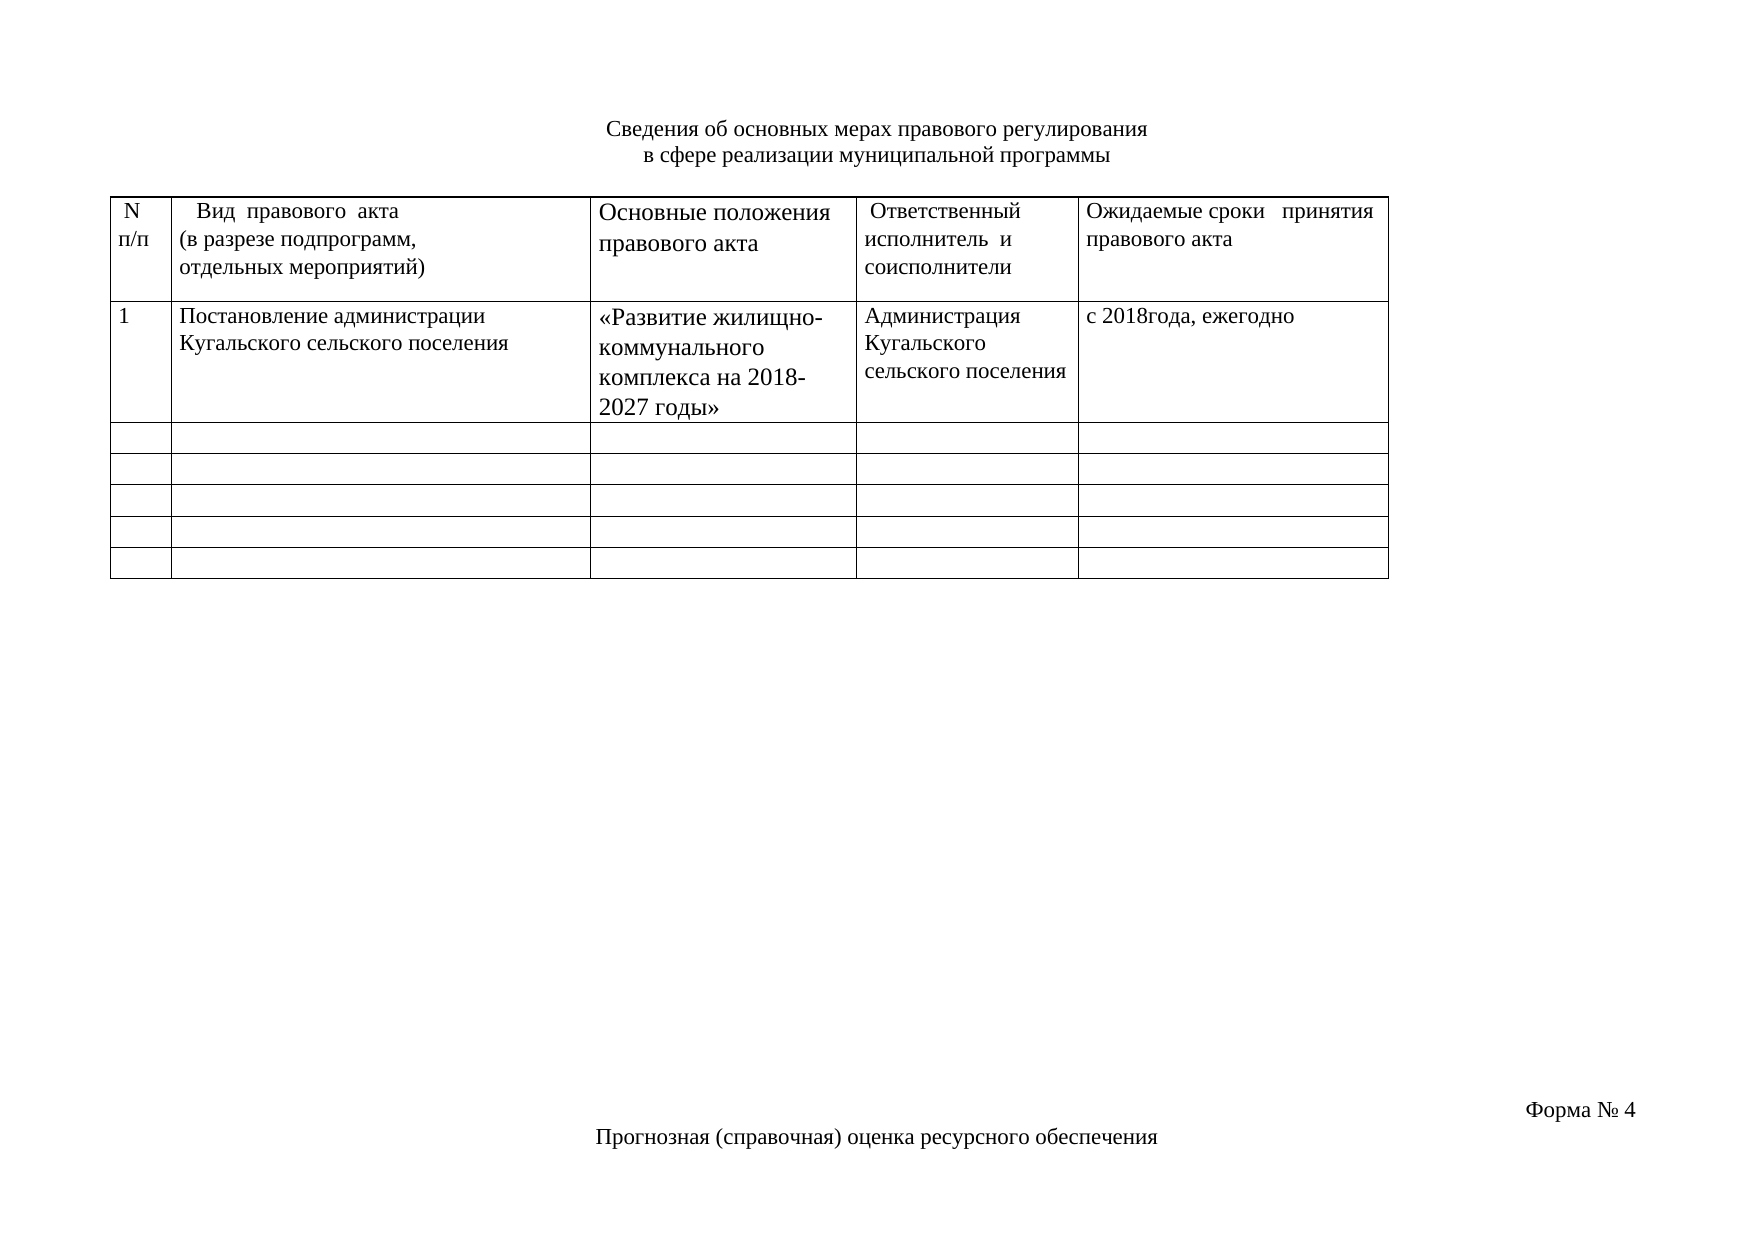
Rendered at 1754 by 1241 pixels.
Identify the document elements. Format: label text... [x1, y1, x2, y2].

table_cell Администрация Кугальского сельского поселения [857, 302, 1078, 422]
table_cell [591, 517, 856, 547]
table_cell [111, 485, 171, 516]
text в сфере реализации муниципальной программы [118, 141, 1636, 168]
table_header Основные положения правового акта [591, 198, 856, 301]
table_cell [172, 454, 590, 484]
table_cell [111, 548, 171, 578]
table_header Вид правового акта (в разрезе подпрограмм, отдельных мероприятий) [172, 198, 590, 301]
table_cell 1 [111, 302, 171, 422]
table_cell [1079, 485, 1388, 516]
table_header Ожидаемые сроки принятия правового акта [1079, 198, 1388, 301]
table_cell Постановление администрации Кугальского сельского поселения [172, 302, 590, 422]
table_cell [172, 485, 590, 516]
table_cell [857, 485, 1078, 516]
table_cell [857, 454, 1078, 484]
table_cell с 2018года, ежегодно [1079, 302, 1388, 422]
table_cell [111, 423, 171, 453]
table_cell «Развитие жилищно-коммунального комплекса на 2018-2027 годы» [591, 302, 856, 422]
table_cell [591, 423, 856, 453]
table_cell [111, 517, 171, 547]
table_cell [1079, 454, 1388, 484]
text Сведения об основных мерах правового регулирования [118, 115, 1636, 141]
text Прогнозная (справочная) оценка ресурсного обеспечения [118, 1123, 1636, 1149]
table_header N п/п [111, 198, 171, 301]
table_header Ответственный исполнитель и соисполнители [857, 198, 1078, 301]
table_cell [857, 517, 1078, 547]
table_cell [1079, 423, 1388, 453]
table_cell [1079, 548, 1388, 578]
table_cell [111, 454, 171, 484]
table_cell [591, 548, 856, 578]
text Форма № 4 [118, 1096, 1636, 1123]
table_cell [172, 548, 590, 578]
table_cell [591, 485, 856, 516]
table_cell [591, 454, 856, 484]
table_cell [172, 423, 590, 453]
table_cell [1079, 517, 1388, 547]
table_cell [857, 423, 1078, 453]
table_cell [857, 548, 1078, 578]
table_cell [172, 517, 590, 547]
